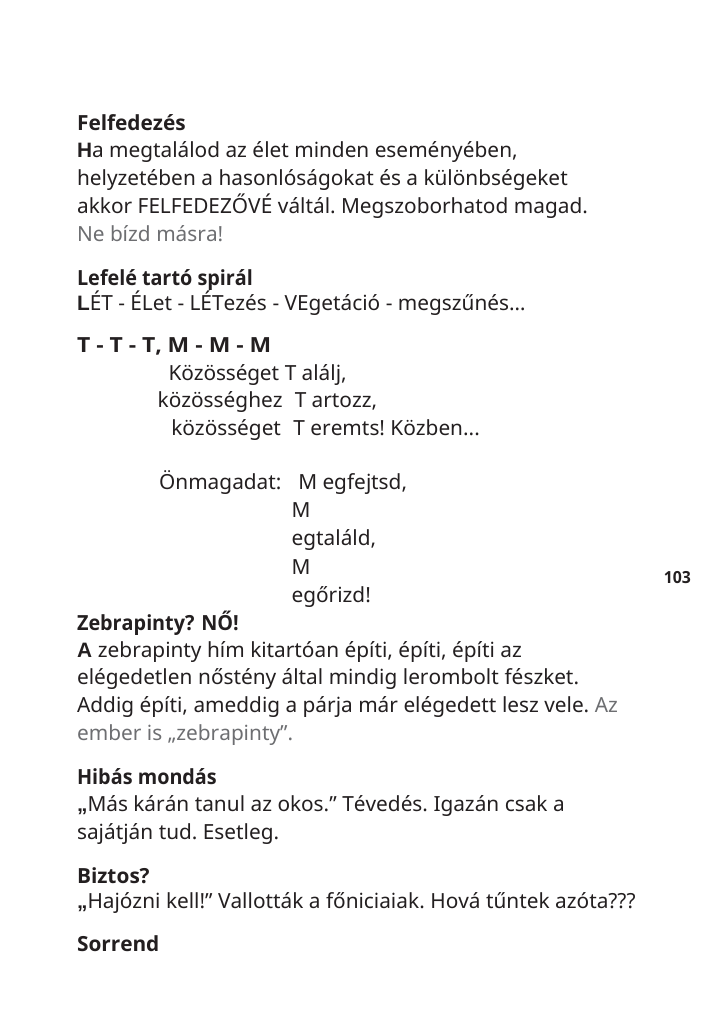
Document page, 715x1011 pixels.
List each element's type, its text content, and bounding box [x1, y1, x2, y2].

text Ha megtalálod az élet minden eseményében, helyzetében a hasonlóságokat és a különbségeket akkor FELFEDEZŐVÉ váltál. Megszoborhatod magad. Ne bízd másra! [77, 136, 616, 247]
text Közösséget T alálj, közösséghez T artozz, [157, 358, 395, 413]
subtitle Hibás mondás [77, 766, 702, 789]
text M egtaláld, M egőrizd! [291, 495, 395, 609]
subtitle Sorrend [77, 932, 702, 956]
text Önmagadat: M egfejtsd, [159, 470, 616, 495]
text „Hajózni kell!” Vallották a főniciaiak. Hová tűntek azóta??? [77, 888, 702, 913]
subtitle T - T - T, M - M - M [77, 334, 616, 358]
text „Más kárán tanul az okos.” Tévedés. Igazán csak a sajátján tud. Esetleg. [77, 789, 612, 845]
text A zebrapinty hím kitartóan építi, építi, építi az elégedetlen nőstény által mindig lerombolt fészket. Addig építi, ameddig a párja már elégedett lesz vele. Az ember is „zebrapinty”. [77, 635, 629, 747]
text LÉT - ÉLet - LÉTezés - VEgetáció - megszűnés… [77, 290, 616, 315]
text 103 [664, 565, 702, 588]
subtitle Biztos? [77, 864, 702, 888]
subtitle Lefelé tartó spirál [77, 266, 616, 290]
subtitle Felfedezés [77, 112, 616, 136]
subtitle Zebrapinty? NŐ! [77, 611, 702, 635]
text közösséget T eremts! Közben... [171, 413, 616, 442]
